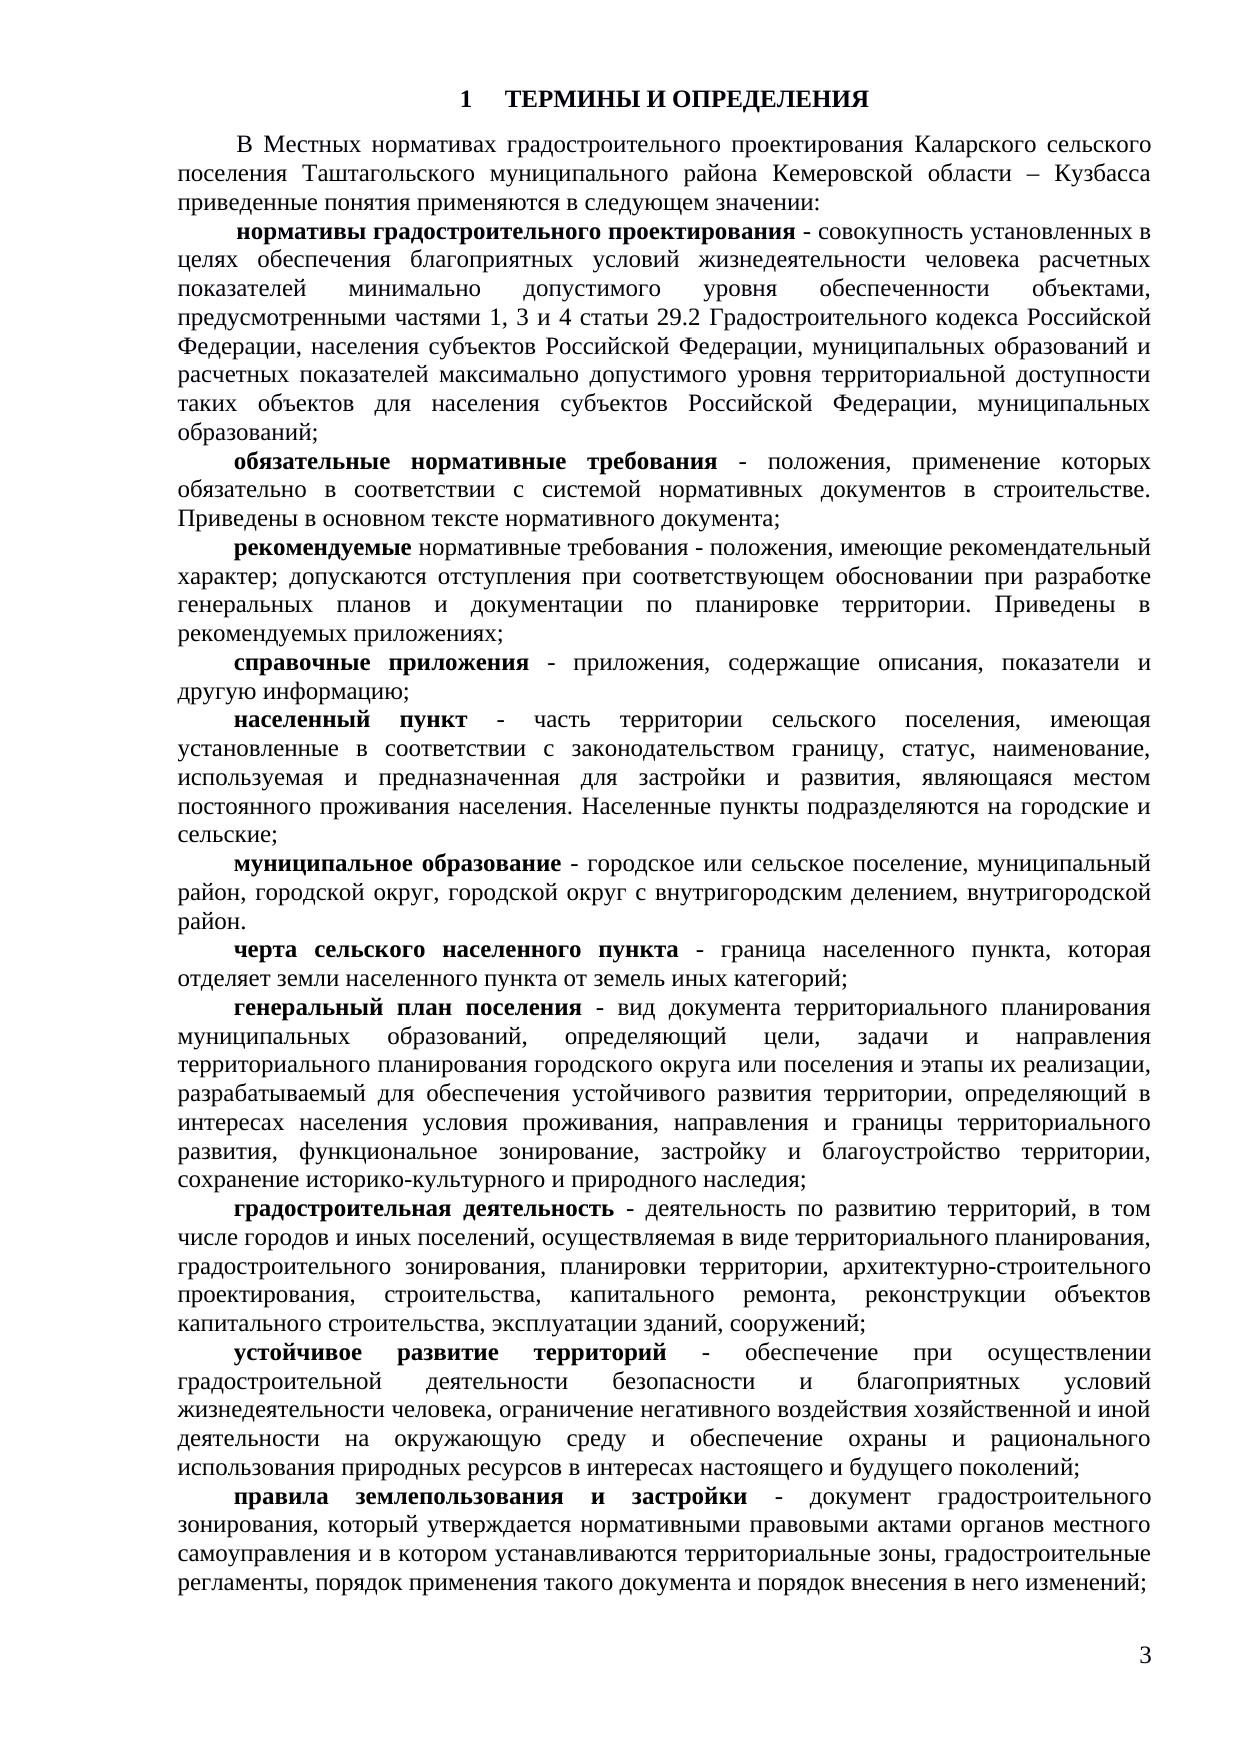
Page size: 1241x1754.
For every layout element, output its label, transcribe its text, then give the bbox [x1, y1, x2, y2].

text генеральный план поселения - вид документа территориального планирования муниципальных образований, определяющий цели, задачи и направления территориального планирования городского округа или поселения и этапы их реализации, разрабатываемый для обеспечения устойчивого развития территории, определяющий в интересах населения условия проживания, направления и границы территориального развития, функциональное зонирование, застройку и благоустройство территории, сохранение историко-культурного и природного наследия; [177, 992, 1152, 1193]
text нормативы градостроительного проектирования - совокупность установленных в целях обеспечения благоприятных условий жизнедеятельности человека расчетных показателей минимально допустимого уровня обеспеченности объектами, предусмотренными частями 1, 3 и 4 статьи 29.2 Градостроительного кодекса Российской Федерации, населения субъектов Российской Федерации, муниципальных образований и расчетных показателей максимально допустимого уровня территориальной доступности таких объектов для населения субъектов Российской Федерации, муниципальных образований; [177, 216, 1152, 446]
text муниципальное образование - городское или сельское поселение, муниципальный район, городской округ, городской округ с внутригородским делением, внутригородской район. [177, 848, 1152, 934]
text справочные приложения - приложения, содержащие описания, показатели и другую информацию; [177, 647, 1152, 704]
text населенный пункт - часть территории сельского поселения, имеющая установленные в соответствии с законодательством границу, статус, наименование, используемая и предназначенная для застройки и развития, являющаяся местом постоянного проживания населения. Населенные пункты подразделяются на городские и сельские; [177, 704, 1152, 848]
text устойчивое развитие территорий - обеспечение при осуществлении градостроительной деятельности безопасности и благоприятных условий жизнедеятельности человека, ограничение негативного воздействия хозяйственной и иной деятельности на окружающую среду и обеспечение охраны и рационального использования природных ресурсов в интересах настоящего и будущего поколений; [177, 1337, 1152, 1481]
subtitle Термины и определения [177, 84, 1152, 113]
text В Местных нормативах градостроительного проектирования Каларского сельского поселения Таштагольского муниципального района Кемеровской области – Кузбасса приведенные понятия применяются в следующем значении: [177, 129, 1152, 216]
text правила землепользования и застройки - документ градостроительного зонирования, который утверждается нормативными правовыми актами органов местного самоуправления и в котором устанавливаются территориальные зоны, градостроительные регламенты, порядок применения такого документа и порядок внесения в него изменений; [177, 1481, 1152, 1596]
text обязательные нормативные требования - положения, применение которых обязательно в соответствии с системой нормативных документов в строительстве. Приведены в основном тексте нормативного документа; [177, 446, 1152, 532]
text градостроительная деятельность - деятельность по развитию территорий, в том числе городов и иных поселений, осуществляемая в виде территориального планирования, градостроительного зонирования, планировки территории, архитектурно-строительного проектирования, строительства, капитального ремонта, реконструкции объектов капитального строительства, эксплуатации зданий, сооружений; [177, 1193, 1152, 1337]
text черта сельского населенного пункта - граница населенного пункта, которая отделяет земли населенного пункта от земель иных категорий; [177, 934, 1152, 992]
text рекомендуемые нормативные требования - положения, имеющие рекомендательный характер; допускаются отступления при соответствующем обосновании при разработке генеральных планов и документации по планировке территории. Приведены в рекомендуемых приложениях; [177, 532, 1152, 647]
